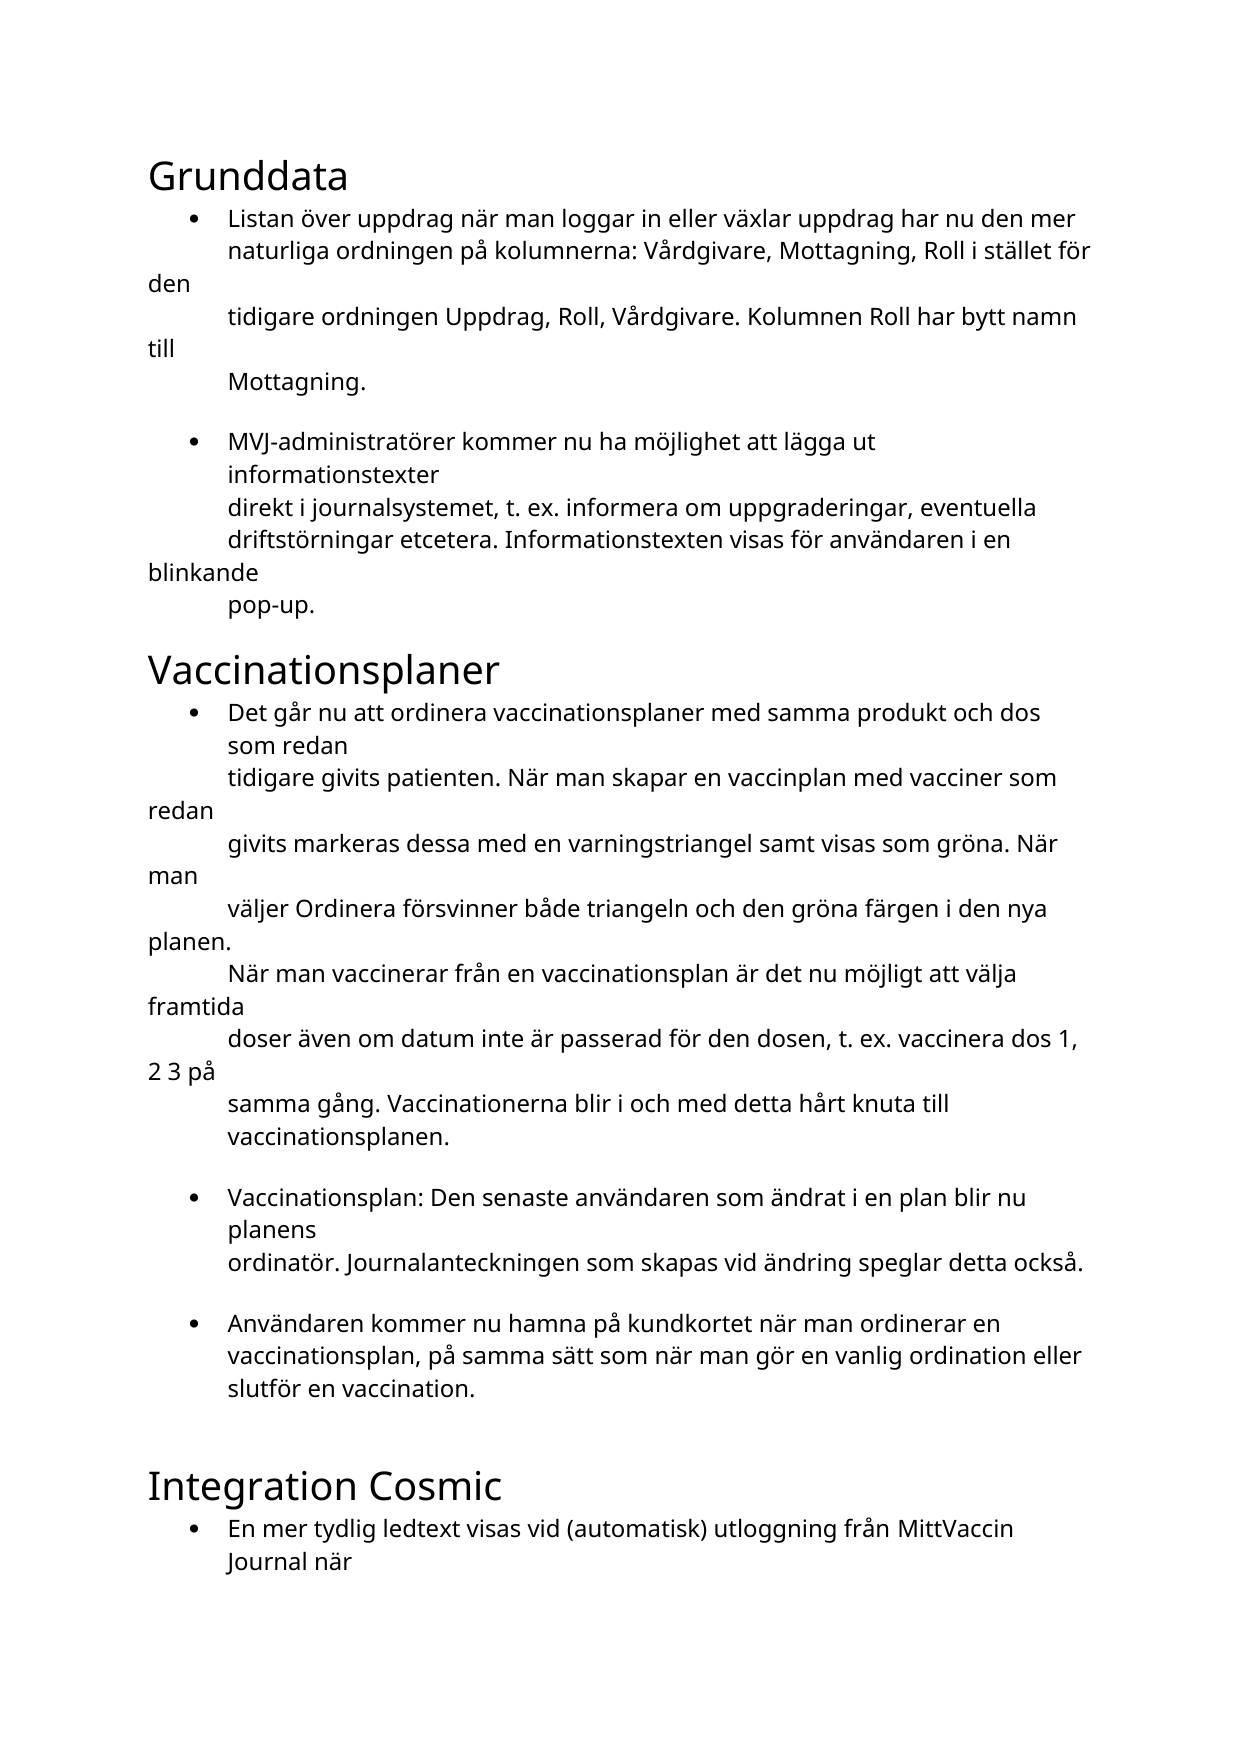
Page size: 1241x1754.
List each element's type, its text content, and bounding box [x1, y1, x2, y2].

list Listan över uppdrag när man loggar in eller växlar uppdrag har nu den mer [190, 202, 1093, 234]
text driftstörningar etcetera. Informationstexten visas för användaren i en blinkande [148, 523, 1093, 588]
text tidigare ordningen Uppdrag, Roll, Vårdgivare. Kolumnen Roll har bytt namn till [148, 299, 1093, 364]
text Mottagning. [148, 364, 1093, 425]
text När man vaccinerar från en vaccinationsplan är det nu möjligt att välja framtida [148, 957, 1093, 1022]
text naturliga ordningen på kolumnerna: Vårdgivare, Mottagning, Roll i stället för den [148, 234, 1093, 299]
text vaccinationsplanen. [148, 1120, 1093, 1181]
text doser även om datum inte är passerad för den dosen, t. ex. vaccinera dos 1, 2 3 på [148, 1022, 1093, 1087]
text väljer Ordinera försvinner både triangeln och den gröna färgen i den nya planen. [148, 892, 1093, 957]
text slutför en vaccination. [148, 1372, 1093, 1404]
text Vaccinationsplaner [148, 642, 1093, 696]
list Vaccinationsplan: Den senaste användaren som ändrat i en plan blir nu planens [190, 1181, 1093, 1246]
list En mer tydlig ledtext visas vid (automatisk) utloggning från MittVaccin Journal när [190, 1512, 1093, 1577]
text Grunddata [148, 148, 1093, 202]
text pop-up. [148, 588, 1093, 621]
text ordinatör. Journalanteckningen som skapas vid ändring speglar detta också. [148, 1246, 1093, 1306]
text givits markeras dessa med en varningstriangel samt visas som gröna. När man [148, 826, 1093, 892]
text Integration Cosmic [148, 1458, 1093, 1512]
text tidigare givits patienten. När man skapar en vaccinplan med vacciner som redan [148, 761, 1093, 826]
list Det går nu att ordinera vaccinationsplaner med samma produkt och dos som redan [190, 696, 1093, 761]
text vaccinationsplan, på samma sätt som när man gör en vanlig ordination eller [148, 1339, 1093, 1372]
text direkt i journalsystemet, t. ex. informera om uppgraderingar, eventuella [148, 490, 1093, 523]
list MVJ-administratörer kommer nu ha möjlighet att lägga ut informationstexter [190, 425, 1093, 490]
list Användaren kommer nu hamna på kundkortet när man ordinerar en [190, 1306, 1093, 1339]
text samma gång. Vaccinationerna blir i och med detta hårt knuta till [148, 1087, 1093, 1120]
